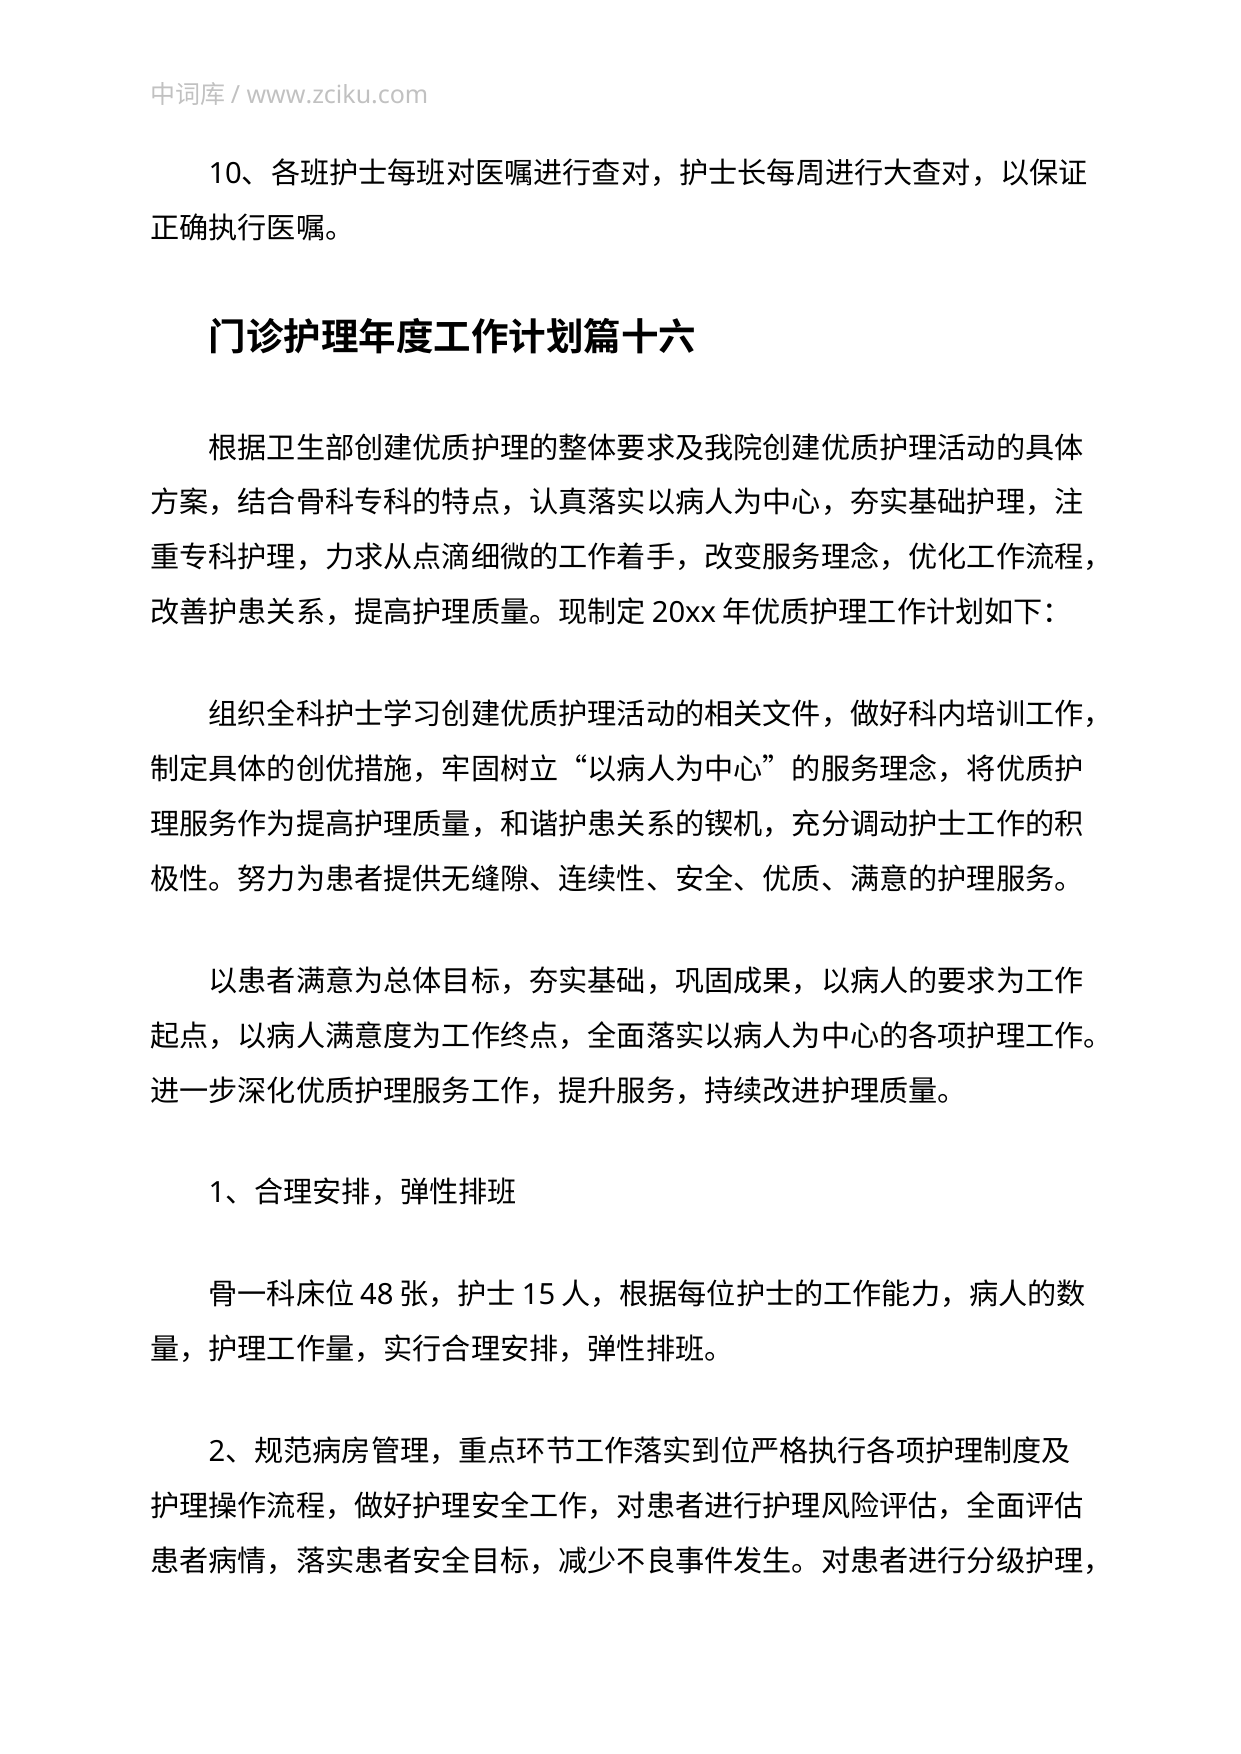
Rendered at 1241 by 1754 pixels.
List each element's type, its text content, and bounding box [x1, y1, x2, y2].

text 10、各班护士每班对医嘱进行查对，护士长每周进行大查对，以保证正确执行医嘱。 [150, 150, 1090, 247]
text 根据卫生部创建优质护理的整体要求及我院创建优质护理活动的具体方案，结合骨科专科的特点，认真落实以病人为中心，夯实基础护理，注重专科护理，力求从点滴细微的工作着手，改变服务理念，优化工作流程，改善护患关系，提高护理质量。现制定20xx年优质护理工作计划如下： [150, 424, 1090, 631]
text 骨一科床位48张，护士15人，根据每位护士的工作能力，病人的数量，护理工作量，实行合理安排，弹性排班。 [150, 1271, 1090, 1368]
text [150, 1428, 1090, 1580]
text 门诊护理年度工作计划篇十六 [150, 307, 1090, 361]
text 以患者满意为总体目标，夯实基础，巩固成果，以病人的要求为工作起点，以病人满意度为工作终点，全面落实以病人为中心的各项护理工作。进一步深化优质护理服务工作，提升服务，持续改进护理质量。 [150, 957, 1090, 1109]
text 1、合理安排，弹性排班 [150, 1169, 1090, 1211]
text 组织全科护士学习创建优质护理活动的相关文件，做好科内培训工作，制定具体的创优措施，牢固树立“以病人为中心”的服务理念，将优质护理服务作为提高护理质量，和谐护患关系的锲机，充分调动护士工作的积极性。努力为患者提供无缝隙、连续性、安全、优质、满意的护理服务。 [150, 691, 1090, 898]
